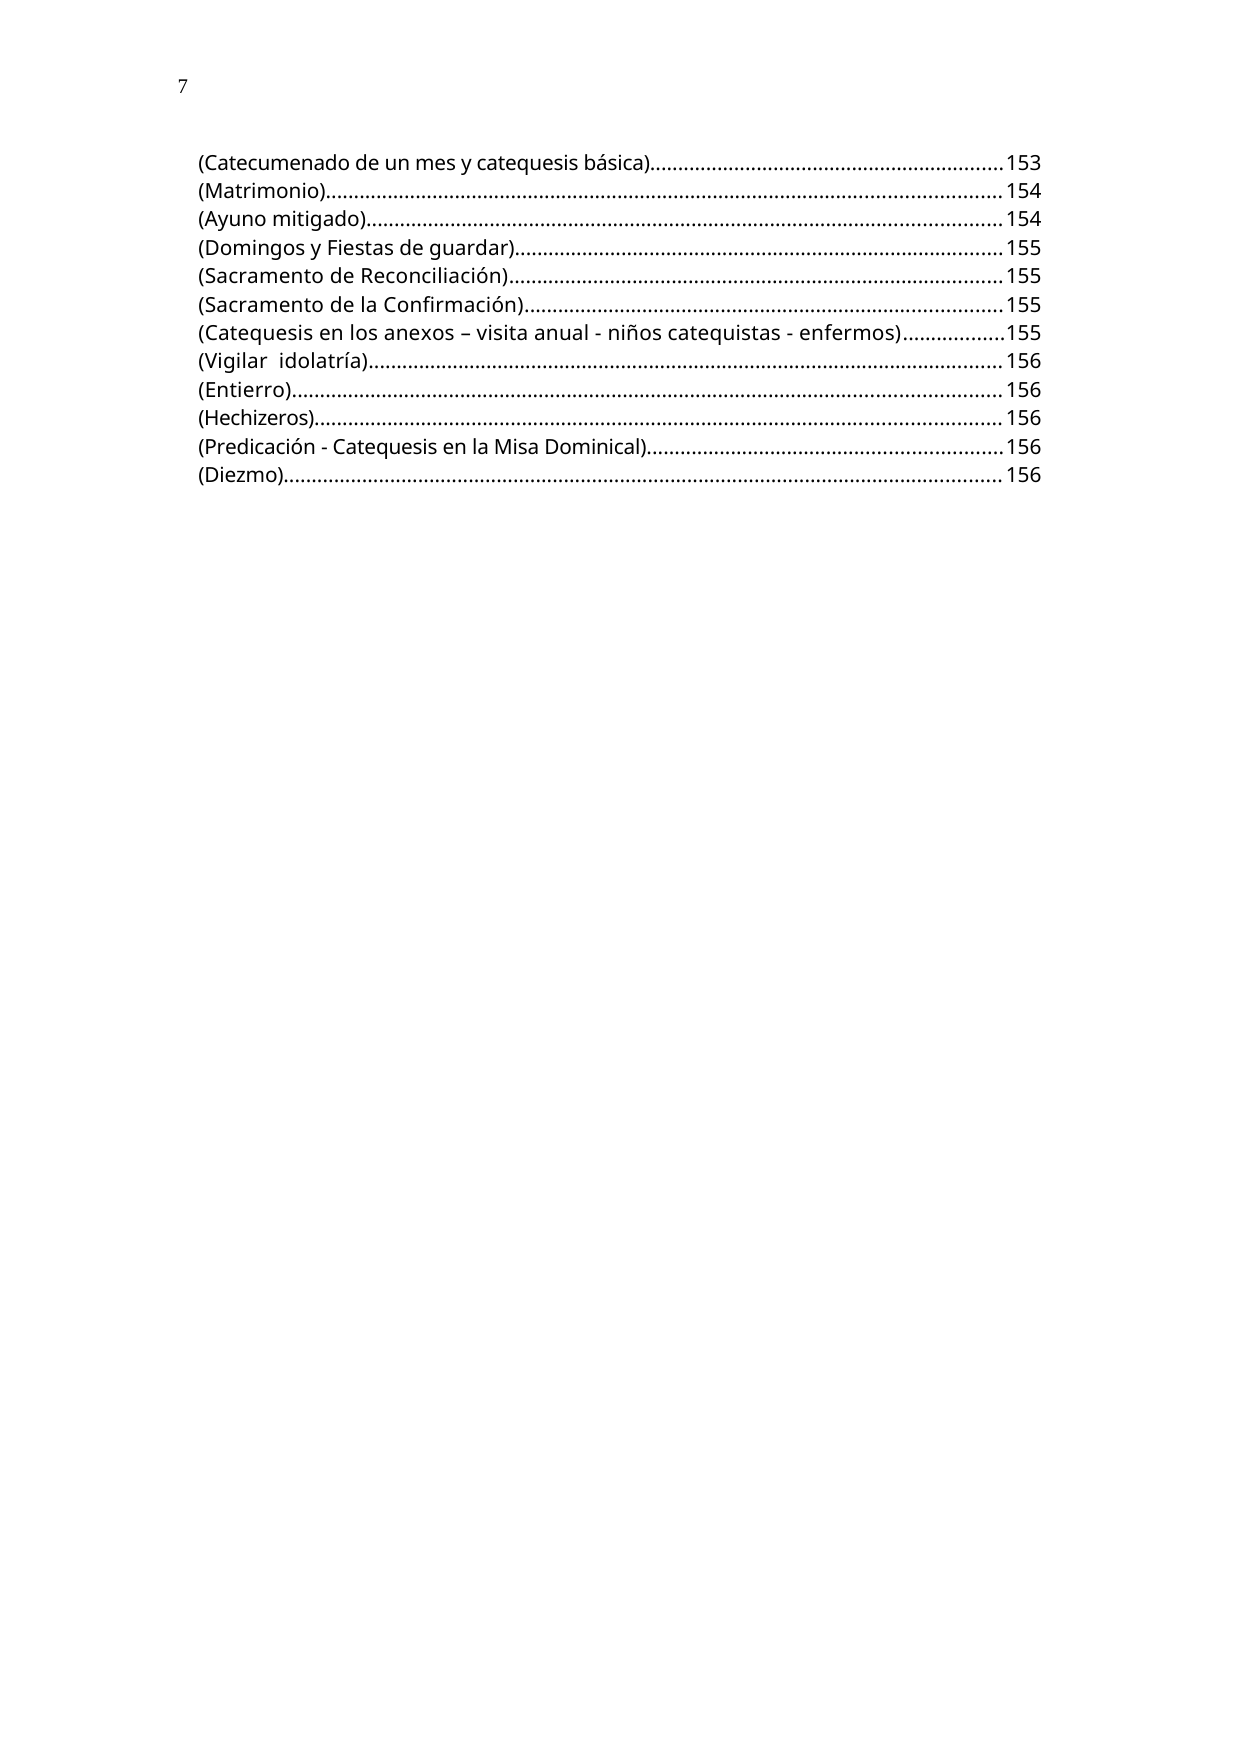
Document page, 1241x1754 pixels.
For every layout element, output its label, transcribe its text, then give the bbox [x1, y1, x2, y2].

text (Domingos y Fiestas de guardar) 155 [198, 233, 1063, 261]
text (Vigilar idolatría) 156 [198, 347, 1063, 375]
text (Sacramento de la Confirmación) 155 [198, 290, 1063, 318]
text (Diezmo) 156 [198, 460, 1063, 489]
text (Predicación - Catequesis en la Misa Dominical) 156 [198, 432, 1063, 460]
text (Sacramento de Reconciliación) 155 [198, 261, 1063, 290]
text (Matrimonio) 154 [198, 176, 1063, 204]
text (Catecumenado de un mes y catequesis básica) 153 [198, 148, 1063, 176]
text (Catequesis en los anexos – visita anual - niños catequistas - enfermos) 155 [198, 318, 1063, 347]
text (Ayuno mitigado) 154 [198, 204, 1063, 233]
text (Entierro) 156 [198, 375, 1063, 403]
text (Hechizeros) 156 [198, 403, 1063, 432]
